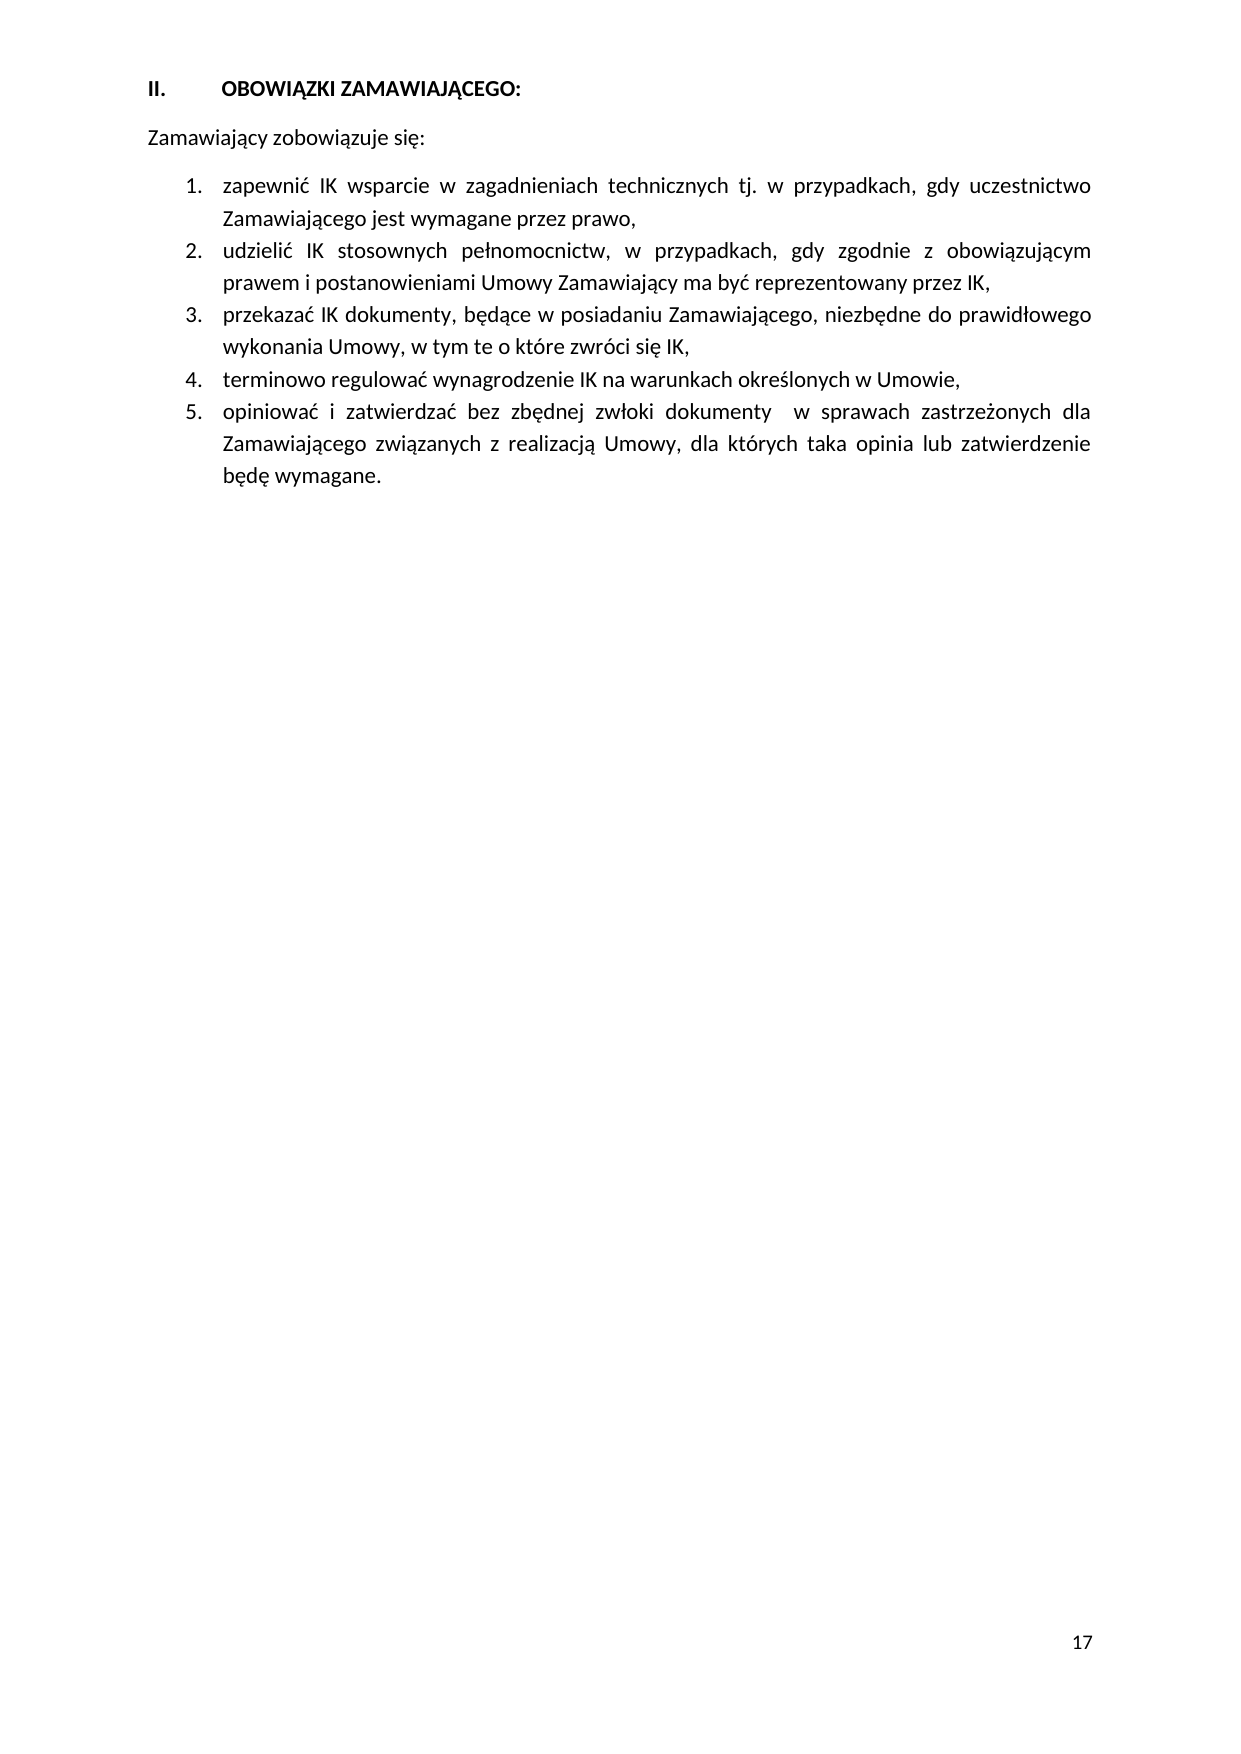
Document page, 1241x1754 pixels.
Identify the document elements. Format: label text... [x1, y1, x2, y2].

list zapewnić IK wsparcie w zagadnieniach technicznych tj. w przypadkach, gdy uczestnictwo Zamawiającego jest wymagane przez prawo, [185, 172, 1093, 232]
text Zamawiający zobowiązuje się: [148, 123, 1093, 151]
list udzielić IK stosownych pełnomocnictw, w przypadkach, gdy zgodnie z obowiązującym prawem i postanowieniami Umowy Zamawiający ma być reprezentowany przez IK, [185, 236, 1093, 296]
list terminowo regulować wynagrodzenie IK na warunkach określonych w Umowie, [185, 365, 1093, 393]
text II. OBOWIĄZKI ZAMAWIAJĄCEGO: [148, 74, 1093, 102]
list przekazać IK dokumenty, będące w posiadaniu Zamawiającego, niezbędne do prawidłowego wykonania Umowy, w tym te o które zwróci się IK, [185, 300, 1093, 361]
list opiniować i zatwierdzać bez zbędnej zwłoki dokumenty w sprawach zastrzeżonych dla Zamawiającego związanych z realizacją Umowy, dla których taka opinia lub zatwierdzenie będę wymagane. [185, 397, 1093, 489]
